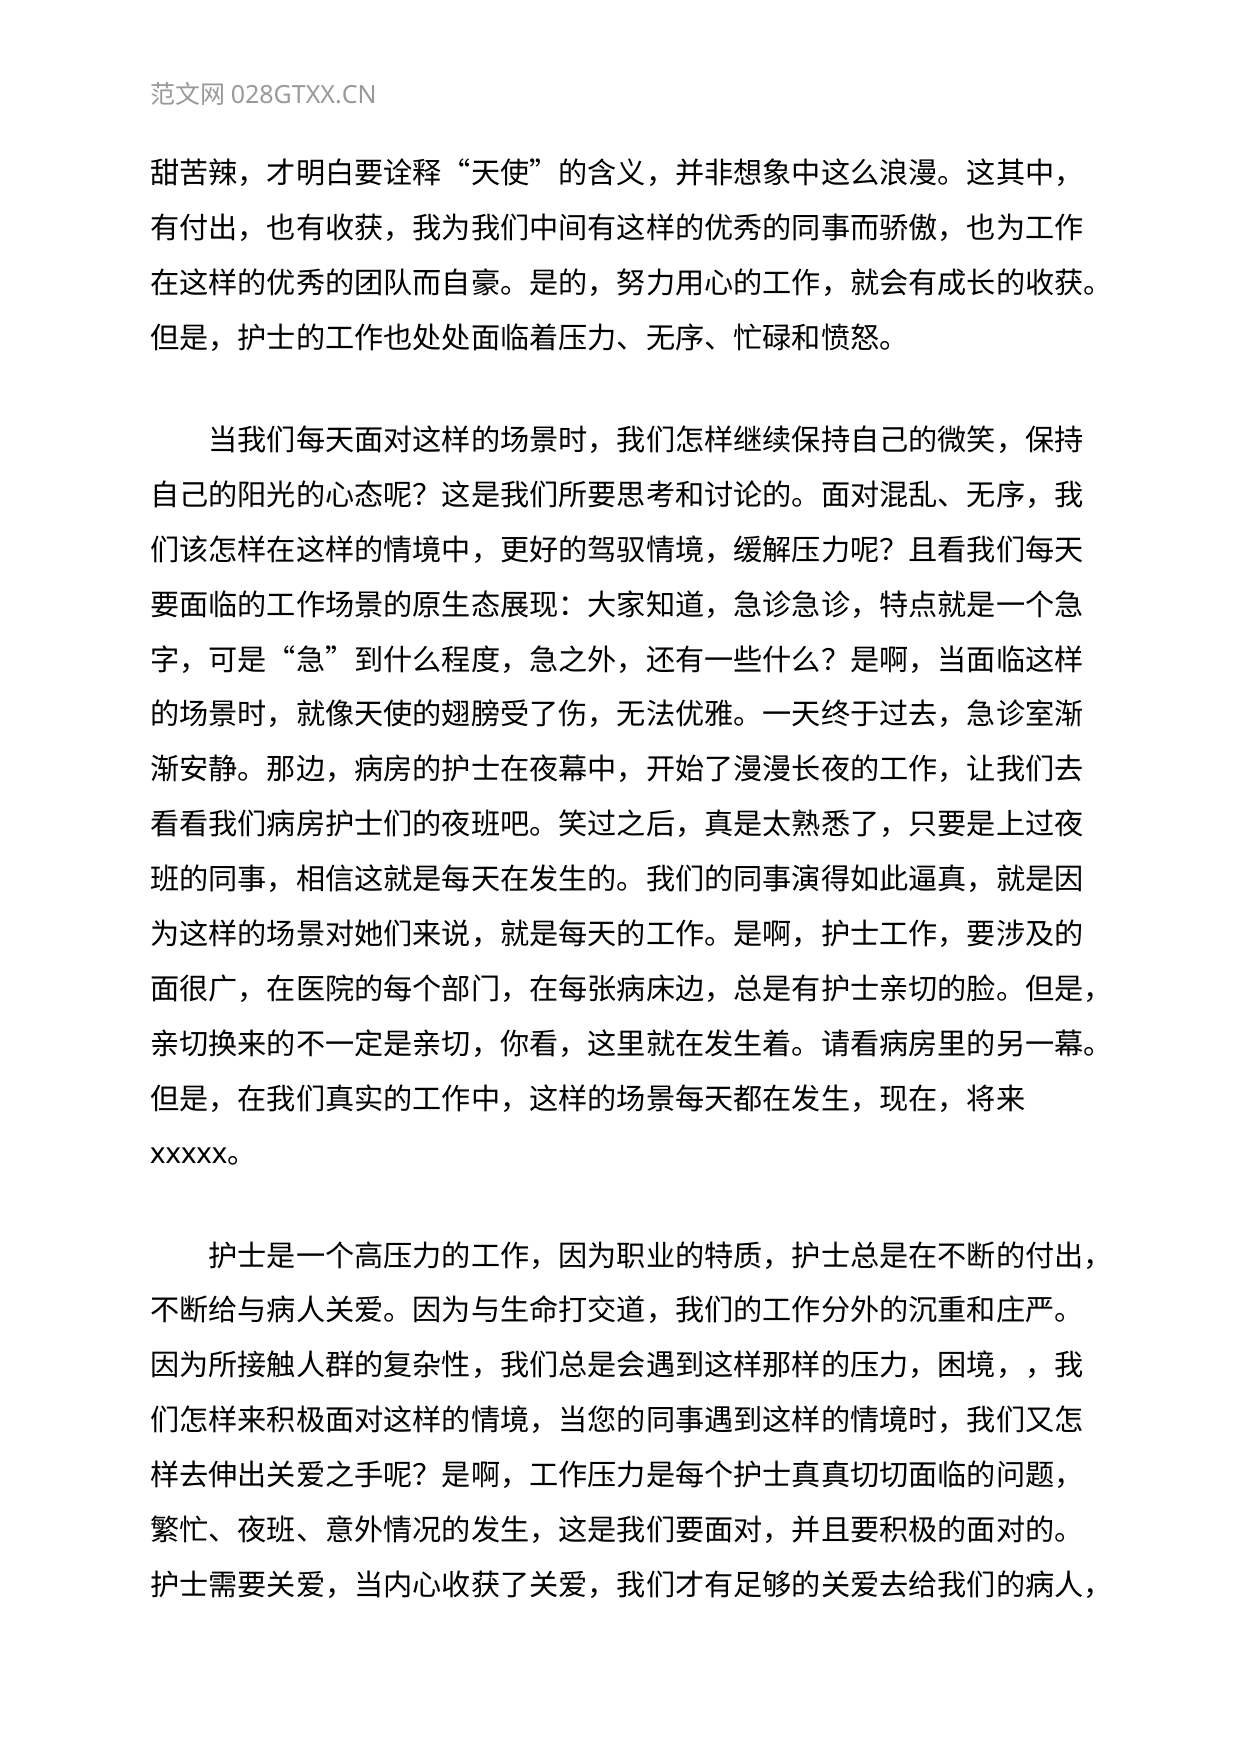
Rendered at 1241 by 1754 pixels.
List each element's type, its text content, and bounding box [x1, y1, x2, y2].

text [150, 150, 1090, 357]
text 当我们每天面对这样的场景时，我们怎样继续保持自己的微笑，保持自己的阳光的心态呢？这是我们所要思考和讨论的。面对混乱、无序，我们该怎样在这样的情境中，更好的驾驭情境，缓解压力呢？且看我们每天要面临的工作场景的原生态展现：大家知道，急诊急诊，特点就是一个急字，可是“急”到什么程度，急之外，还有一些什么？是啊，当面临这样的场景时，就像天使的翅膀受了伤，无法优雅。一天终于过去，急诊室渐渐安静。那边，病房的护士在夜幕中，开始了漫漫长夜的工作，让我们去看看我们病房护士们的夜班吧。笑过之后，真是太熟悉了，只要是上过夜班的同事，相信这就是每天在发生的。我们的同事演得如此逼真，就是因为这样的场景对她们来说，就是每天的工作。是啊，护士工作，要涉及的面很广，在医院的每个部门，在每张病床边，总是有护士亲切的脸。但是，亲切换来的不一定是亲切，你看，这里就在发生着。请看病房里的另一幕。但是，在我们真实的工作中，这样的场景每天都在发生，现在，将来xxxxx。 [150, 416, 1090, 1172]
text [150, 1232, 1090, 1604]
